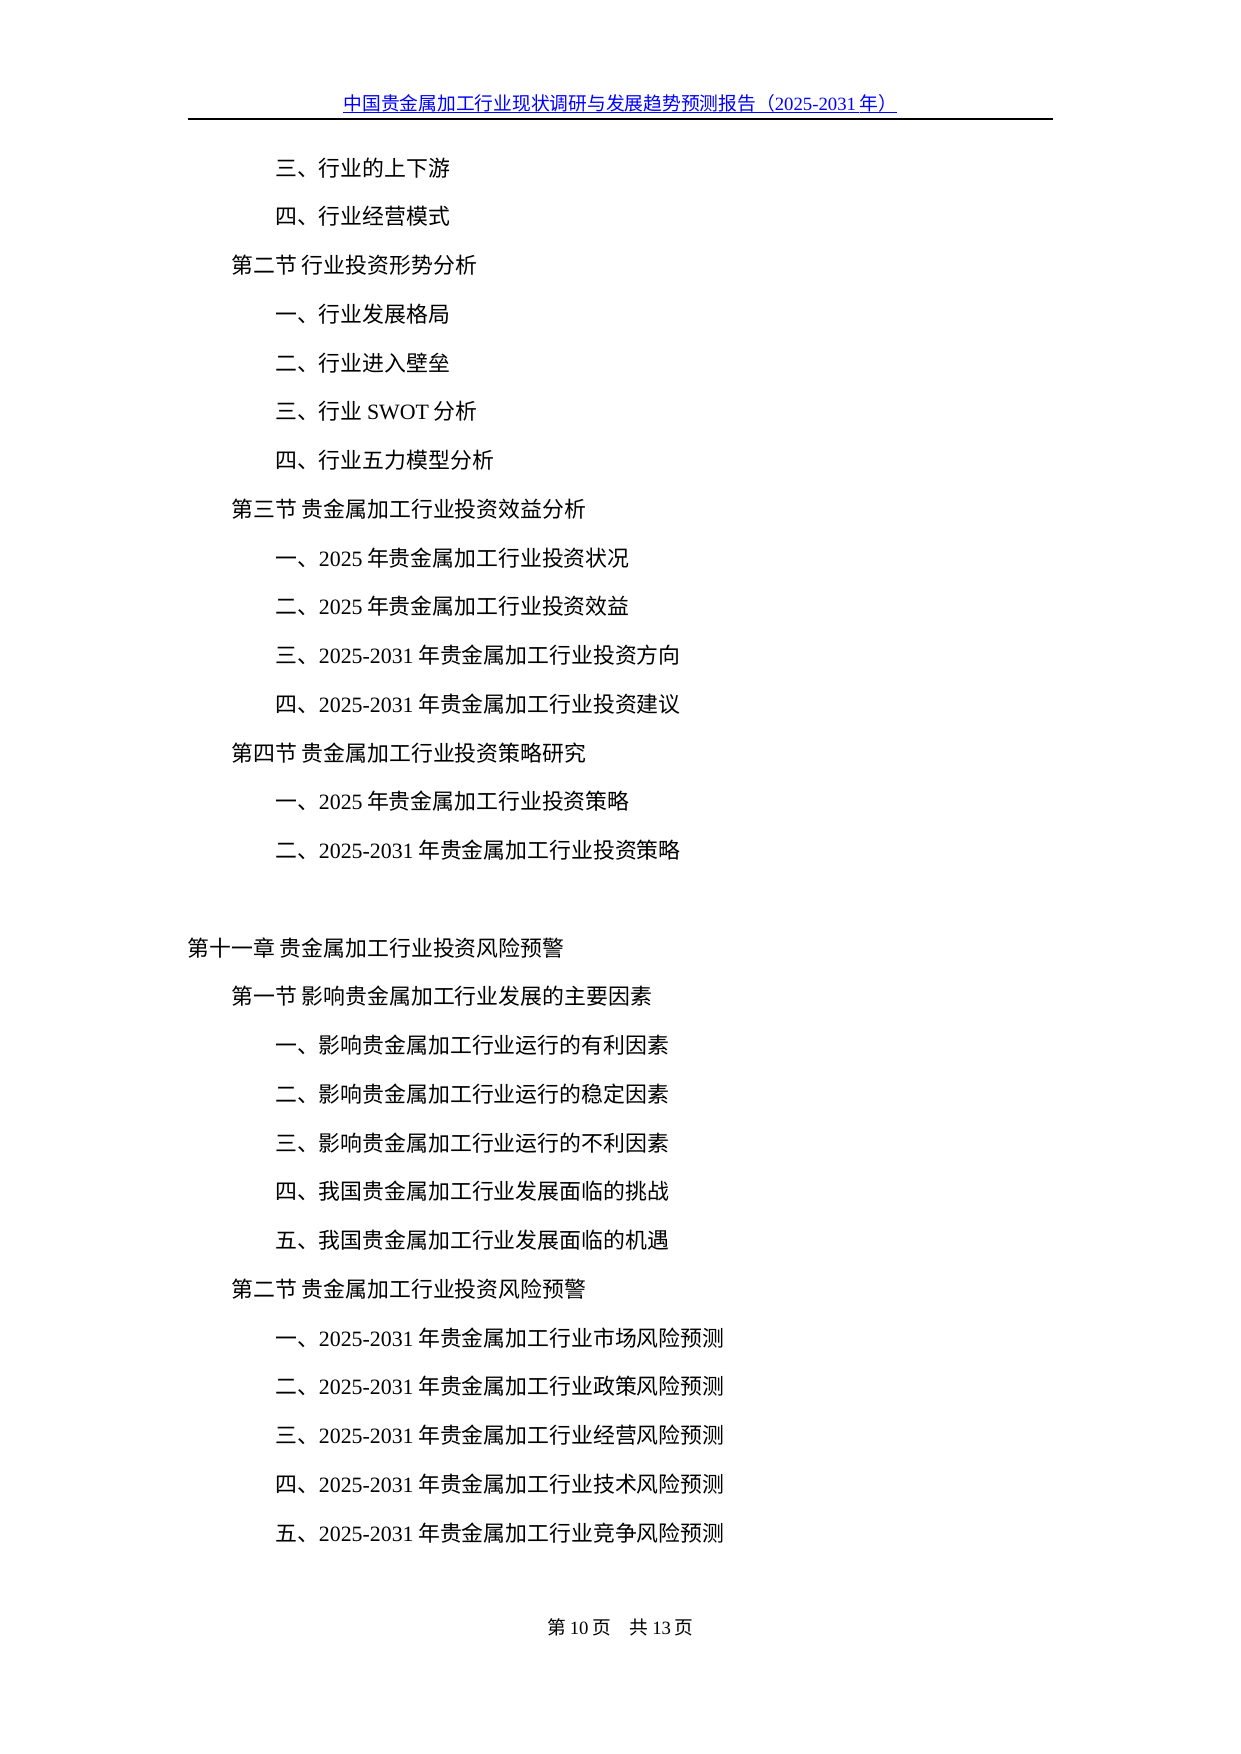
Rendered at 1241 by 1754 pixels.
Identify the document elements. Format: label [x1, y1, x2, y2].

text [187, 150, 1053, 1548]
